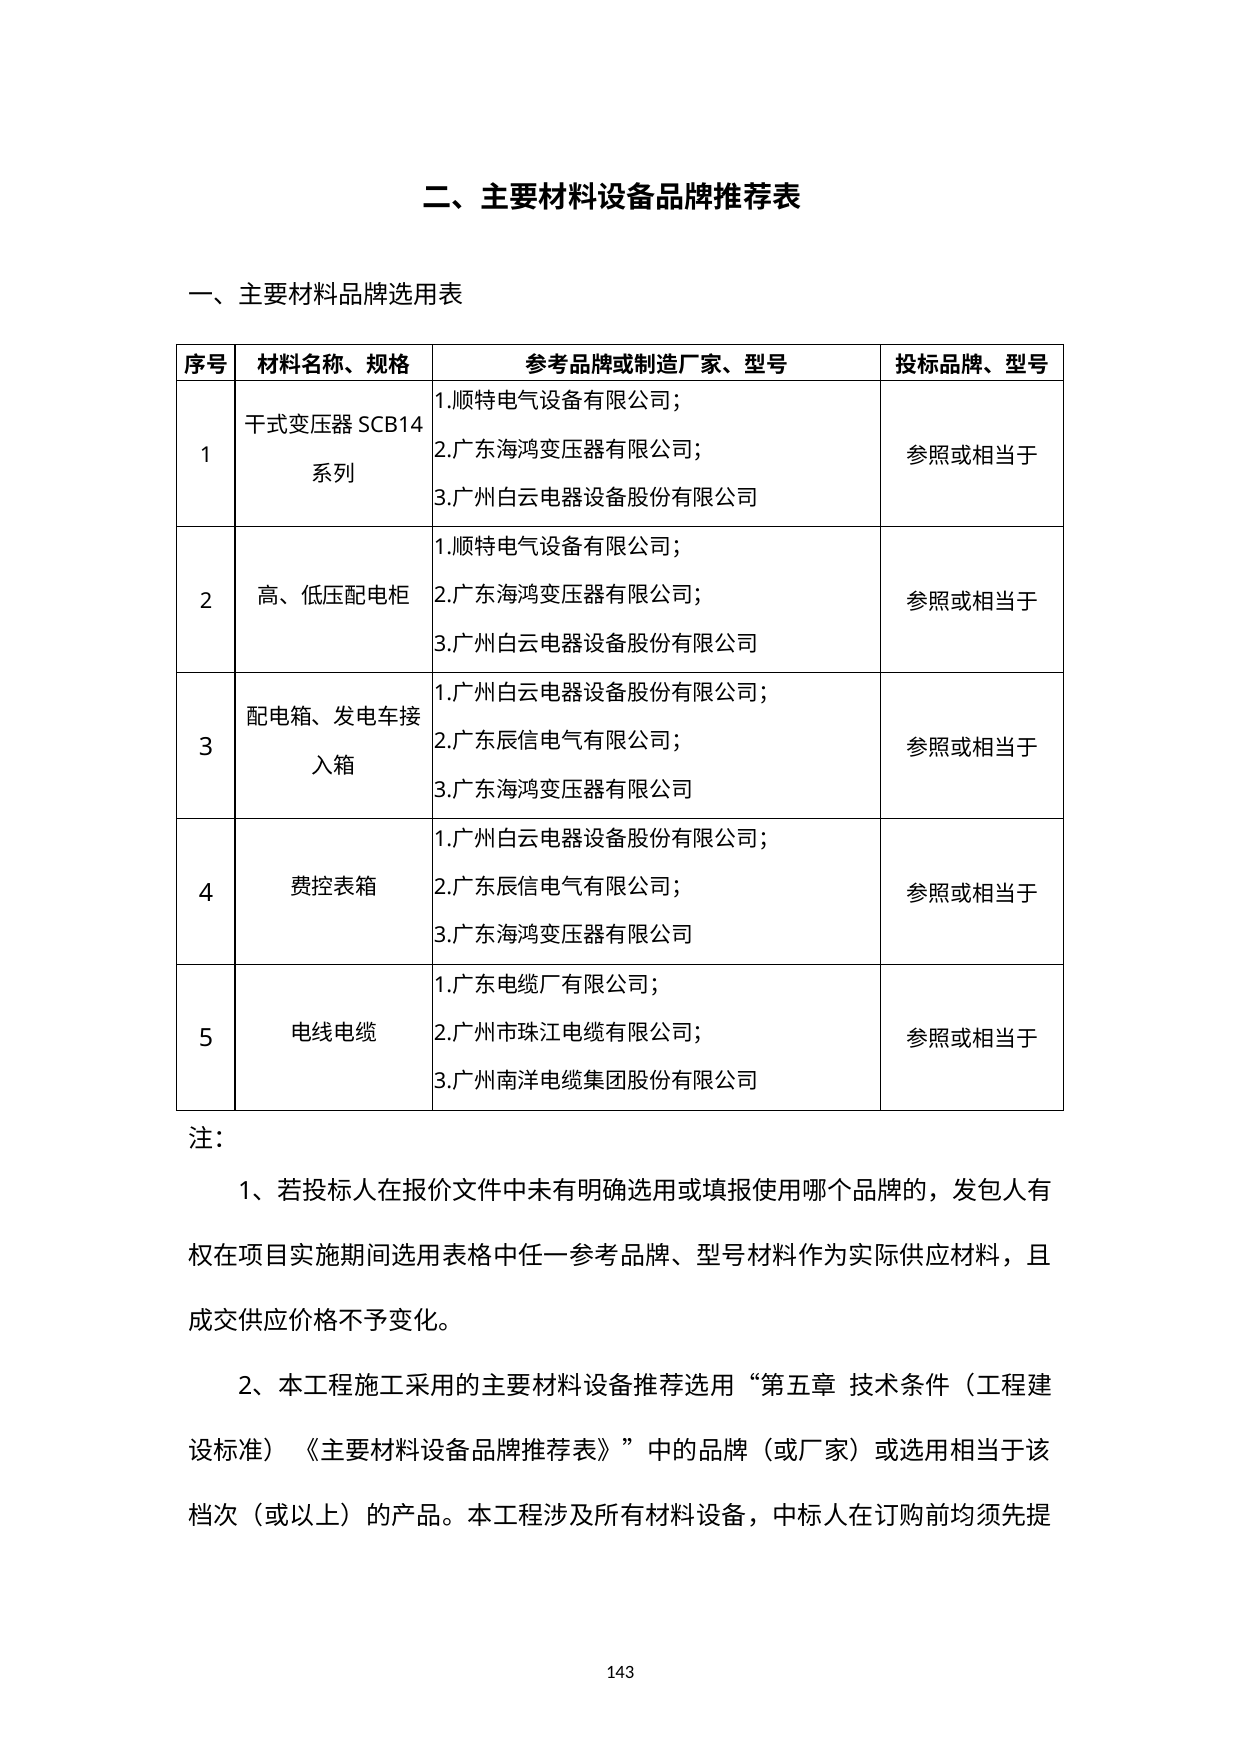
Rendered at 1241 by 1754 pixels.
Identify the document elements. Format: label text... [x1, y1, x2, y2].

text 一、主要材料品牌选用表 [188, 261, 1052, 326]
table_cell 1.顺特电气设备有限公司； 2.广东海鸿变压器有限公司； 3.广州白云电器设备股份有限公司 [433, 381, 880, 526]
table_cell 2 [177, 527, 234, 672]
table_cell 参照或相当于 [881, 819, 1063, 964]
table_header 参考品牌或制造厂家、型号 [433, 345, 880, 380]
table_cell 参照或相当于 [881, 527, 1063, 672]
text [188, 1351, 1052, 1546]
table_cell 3 [177, 673, 234, 818]
table_cell 1 [177, 381, 234, 526]
table_cell 1.广东电缆厂有限公司； 2.广州市珠江电缆有限公司； 3.广州南洋电缆集团股份有限公司 [433, 965, 880, 1109]
table_cell 1.广州白云电器设备股份有限公司； 2.广东辰信电气有限公司； 3.广东海鸿变压器有限公司 [433, 819, 880, 964]
subtitle 二、主要材料设备品牌推荐表 [188, 162, 1052, 227]
table_cell 5 [177, 965, 234, 1109]
table_cell 电线电缆 [236, 965, 432, 1109]
table_cell 参照或相当于 [881, 965, 1063, 1109]
table_cell 1.顺特电气设备有限公司； 2.广东海鸿变压器有限公司； 3.广州白云电器设备股份有限公司 [433, 527, 880, 672]
table_header 投标品牌、型号 [881, 345, 1063, 380]
table_cell 4 [177, 819, 234, 964]
table_cell 高、低压配电柜 [236, 527, 432, 672]
table_cell 参照或相当于 [881, 381, 1063, 526]
table_cell 费控表箱 [236, 819, 432, 964]
table_header 材料名称、规格 [236, 345, 432, 380]
table_header 序号 [177, 345, 234, 380]
text 1、若投标人在报价文件中未有明确选用或填报使用哪个品牌的，发包人有权在项目实施期间选用表格中任一参考品牌、型号材料作为实际供应材料，且成交供应价格不予变化。 [188, 1156, 1052, 1351]
table_cell 1.广州白云电器设备股份有限公司； 2.广东辰信电气有限公司； 3.广东海鸿变压器有限公司 [433, 673, 880, 818]
table_cell 配电箱、发电车接入箱 [236, 673, 432, 818]
text 注： [188, 1111, 1052, 1156]
table_cell 参照或相当于 [881, 673, 1063, 818]
table_cell 干式变压器SCB14系列 [236, 381, 432, 526]
